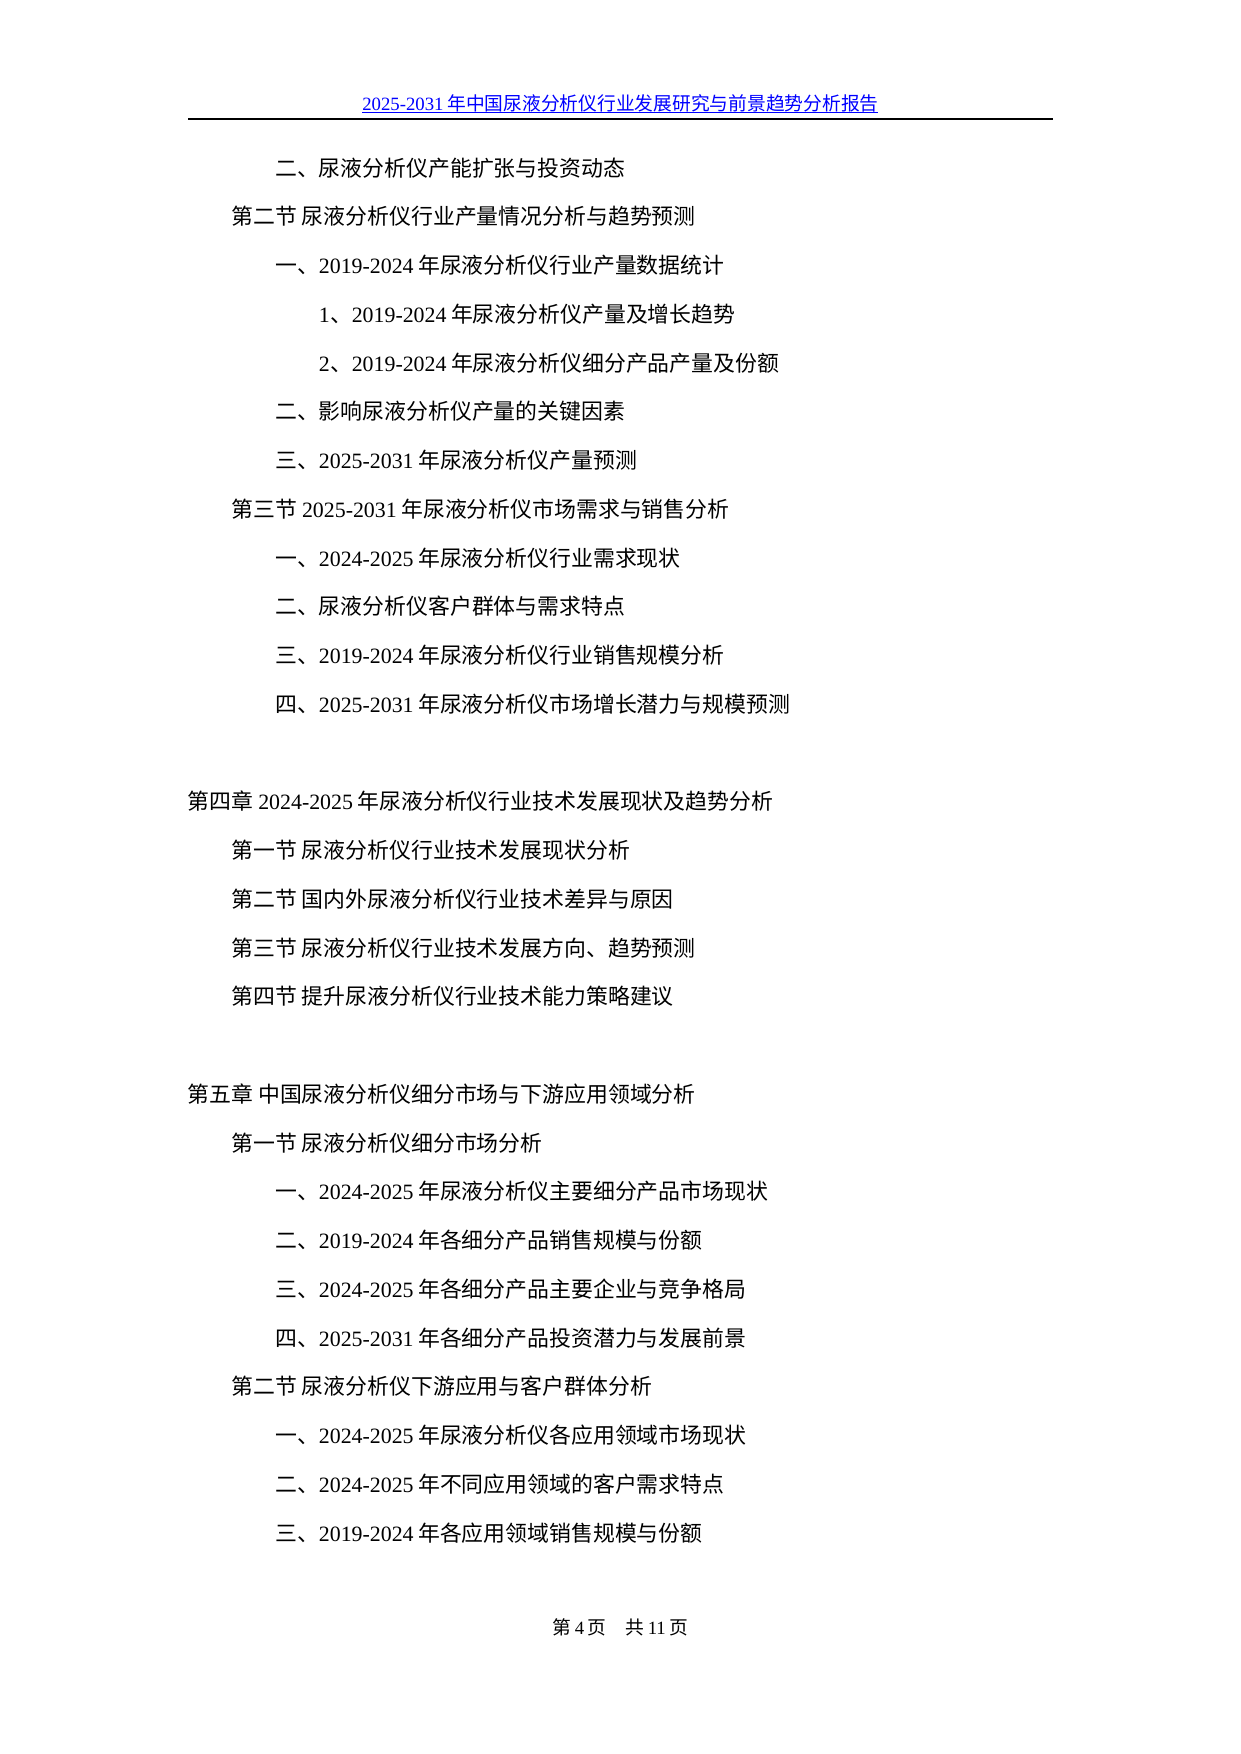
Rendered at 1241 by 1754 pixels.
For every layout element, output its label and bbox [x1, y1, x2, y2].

text [187, 150, 1053, 1548]
